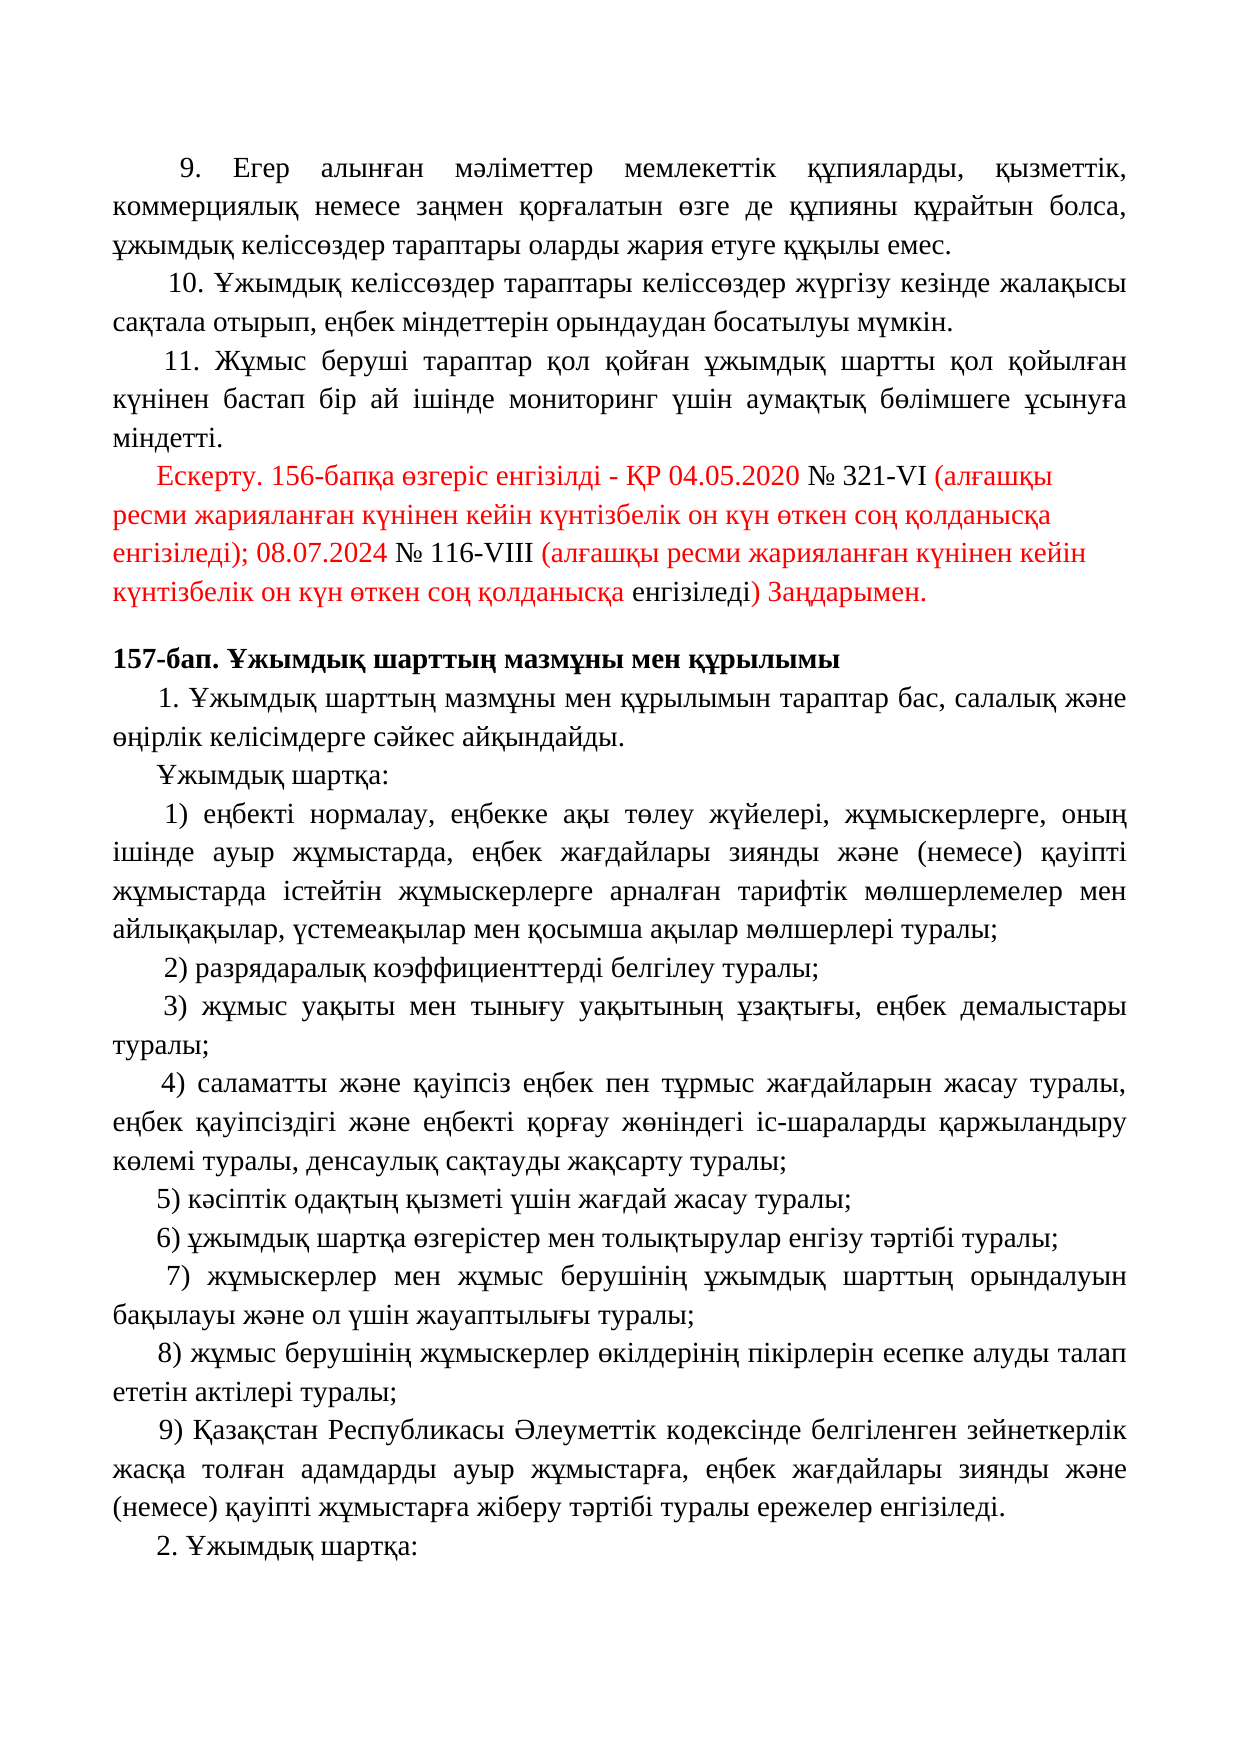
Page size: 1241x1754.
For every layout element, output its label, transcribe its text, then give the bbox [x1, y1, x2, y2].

text Ескерту. 156-бапқа өзгеріс енгізілді - ҚР 04.05.2020 № 321-VI (алғашқы ресми жарияланған күнінен кейін күнтізбелік он күн өткен соң қолданысқа енгізіледі); 08.07.2024 № 116-VIII (алғашқы ресми жарияланған күнінен кейін күнтізбелік он күн өткен соң қолданысқа енгізіледі) Заңдарымен. [112, 458, 1128, 638]
text 9. Егер алынған мәліметтер мемлекеттік құпияларды, қызметтік, коммерциялық немесе заңмен қорғалатын өзге де құпияны құрайтын болса, ұжымдық келіссөздер тараптары оларды жария етуге құқылы емес. [112, 150, 1128, 261]
text 3) жұмыс уақыты мен тынығу уақытының ұзақтығы, еңбек демалыстары туралы; [112, 988, 1128, 1061]
text 1) еңбекті нормалау, еңбекке ақы төлеу жүйелері, жұмыскерлерге, оның ішінде ауыр жұмыстарда, еңбек жағдайлары зиянды және (немесе) қауіпті жұмыстарда істейтін жұмыскерлерге арналған тарифтік мөлшерлемелер мен айлықақылар, үстемеақылар мен қосымша ақылар мөлшерлері туралы; [112, 796, 1128, 945]
text 1. Ұжымдық шарттың мазмұны мен құрылымын тараптар бас, салалық және өңірлік келісімдерге сәйкес айқындайды. [112, 680, 1128, 752]
text 8) жұмыс берушінің жұмыскерлер өкілдерінің пікірлерін есепке алуды талап ететін актілері туралы; [112, 1335, 1128, 1407]
text 6) ұжымдық шартқа өзгерістер мен толықтырулар енгізу тәртібі туралы; [112, 1220, 1128, 1253]
text 7) жұмыскерлер мен жұмыс берушінің ұжымдық шарттың орындалуын бақылауы және ол үшін жауаптылығы туралы; [112, 1258, 1128, 1330]
text 4) саламатты және қауіпсіз еңбек пен тұрмыс жағдайларын жасау туралы, еңбек қауіпсіздігі және еңбекті қорғау жөніндегі іс-шараларды қаржыландыру көлемі туралы, денсаулық сақтауды жақсарту туралы; [112, 1066, 1128, 1176]
text Ұжымдық шартқа: [112, 757, 1128, 791]
text 9) Қазақстан Республикасы Әлеуметтік кодексінде белгіленген зейнеткерлік жасқа толған адамдарды ауыр жұмыстарға, еңбек жағдайлары зиянды және (немесе) қауіпті жұмыстарға жіберу тәртібі туралы ережелер енгізіледі. [112, 1412, 1128, 1523]
text 11. Жұмыс берушi тараптар қол қойған ұжымдық шартты қол қойылған күнінен бастап бір ай ішінде мониторинг үшiн аумақтық бөлімшеге ұсынуға мiндеттi. [112, 343, 1128, 453]
text 2) разрядаралық коэффициенттерді белгілеу туралы; [112, 950, 1128, 983]
text 10. Ұжымдық келіссөздер тараптары келіссөздер жүргізу кезінде жалақысы сақтала отырып, еңбек міндеттерін орындаудан босатылуы мүмкін. [112, 266, 1128, 338]
text 157-бап. Ұжымдық шарттың мазмұны мен құрылымы [112, 642, 1128, 675]
text 5) кәсіптік одақтың қызметі үшін жағдай жасау туралы; [112, 1181, 1128, 1215]
text 2. Ұжымдық шартқа: [112, 1528, 1128, 1562]
